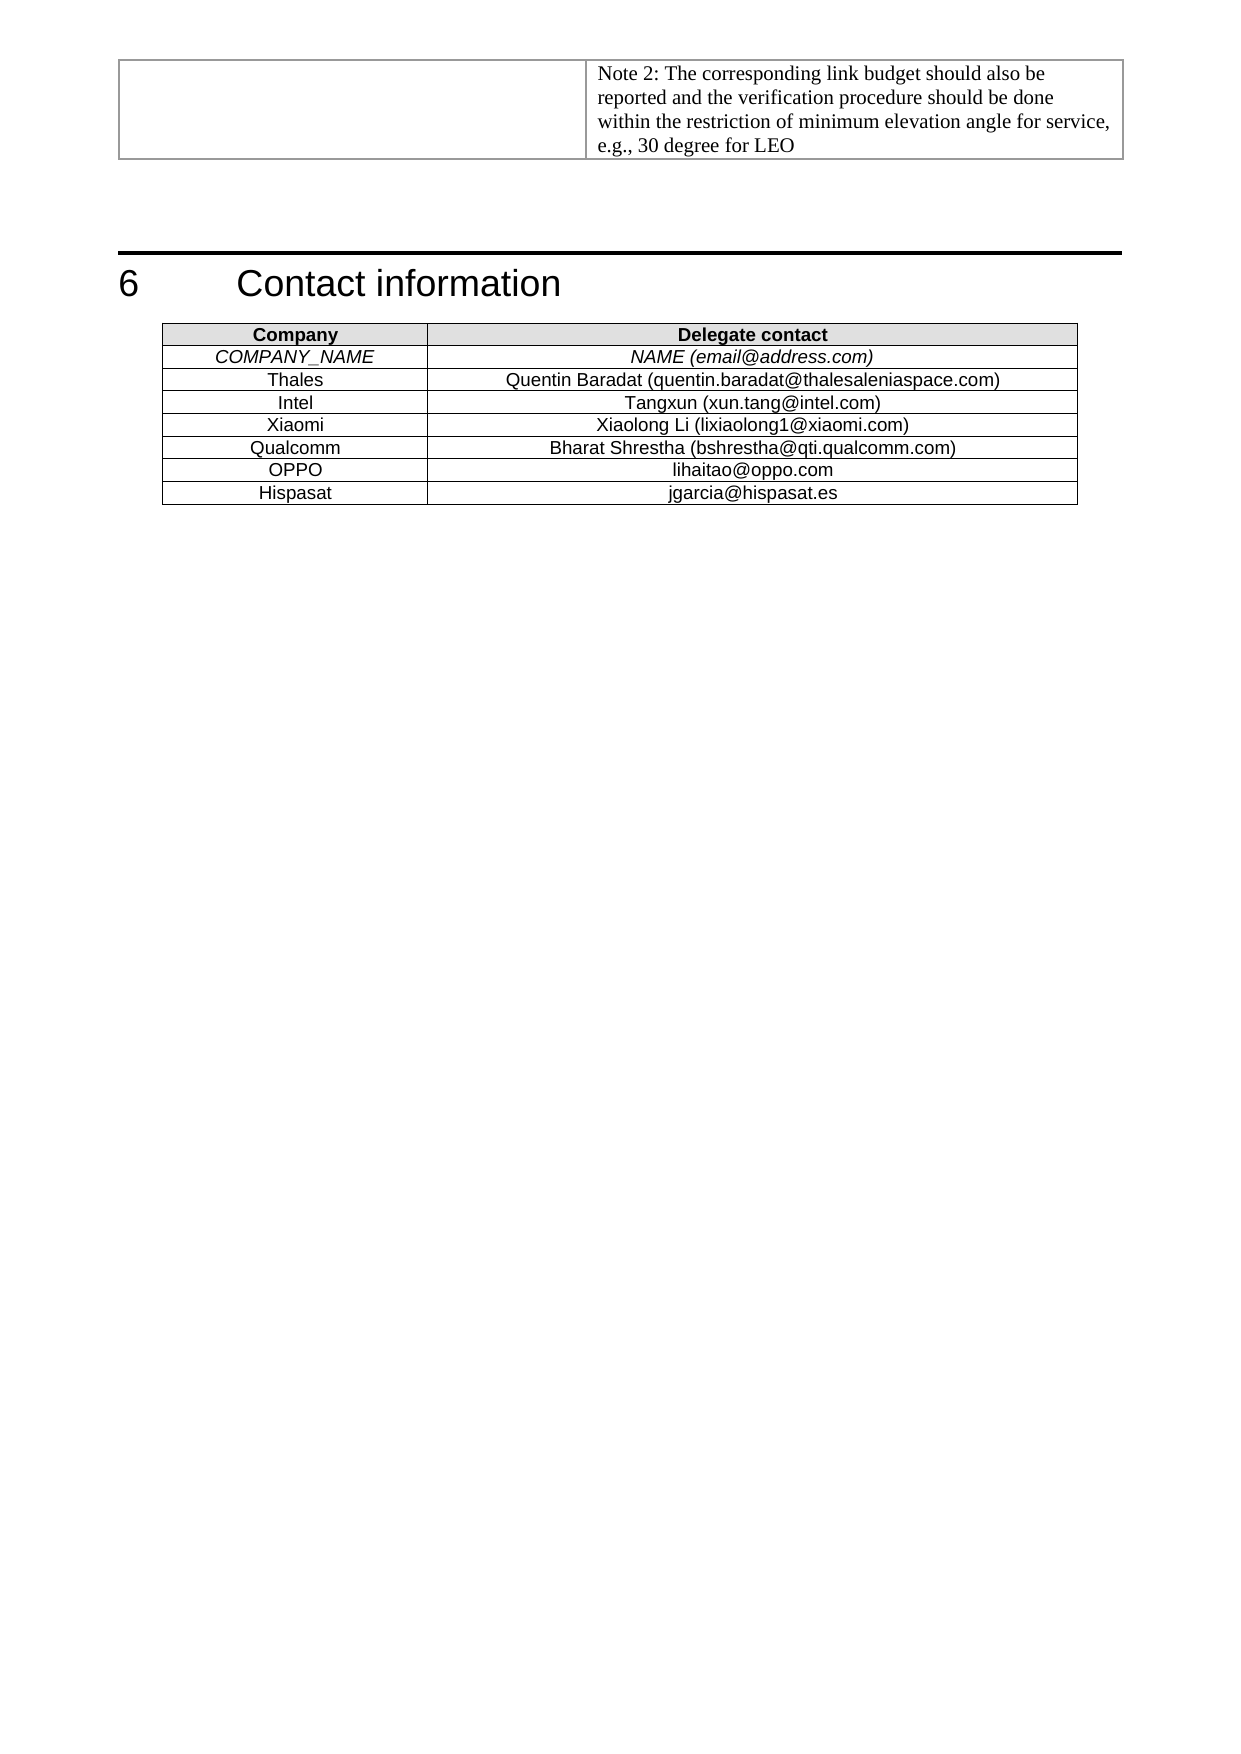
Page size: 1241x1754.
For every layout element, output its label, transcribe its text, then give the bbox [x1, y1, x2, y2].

table_cell Intel [163, 391, 427, 413]
table_cell Tangxun (xun.tang@intel.com) [428, 391, 1077, 413]
table_cell NAME (email@address.com) [428, 346, 1077, 368]
table_cell COMPANY_NAME [163, 346, 427, 368]
table_cell lihaitao@oppo.com [428, 459, 1077, 481]
table_header Company [163, 324, 427, 345]
table_cell Thales [163, 369, 427, 390]
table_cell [587, 61, 1122, 157]
table_cell Xiaomi [163, 414, 427, 436]
table_cell Quentin Baradat (quentin.baradat@thalesaleniaspace.com) [428, 369, 1077, 390]
table_cell Qualcomm [163, 437, 427, 458]
table_cell Bharat Shrestha (bshrestha@qti.qualcomm.com) [428, 437, 1077, 458]
subtitle 6 Contact information [118, 255, 1122, 304]
table_cell jgarcia@hispasat.es [428, 482, 1077, 503]
table_cell Xiaolong Li (lixiaolong1@xiaomi.com) [428, 414, 1077, 436]
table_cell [120, 61, 585, 157]
table_cell Hispasat [163, 482, 427, 503]
table_cell OPPO [163, 459, 427, 481]
table_header Delegate contact [428, 324, 1077, 345]
